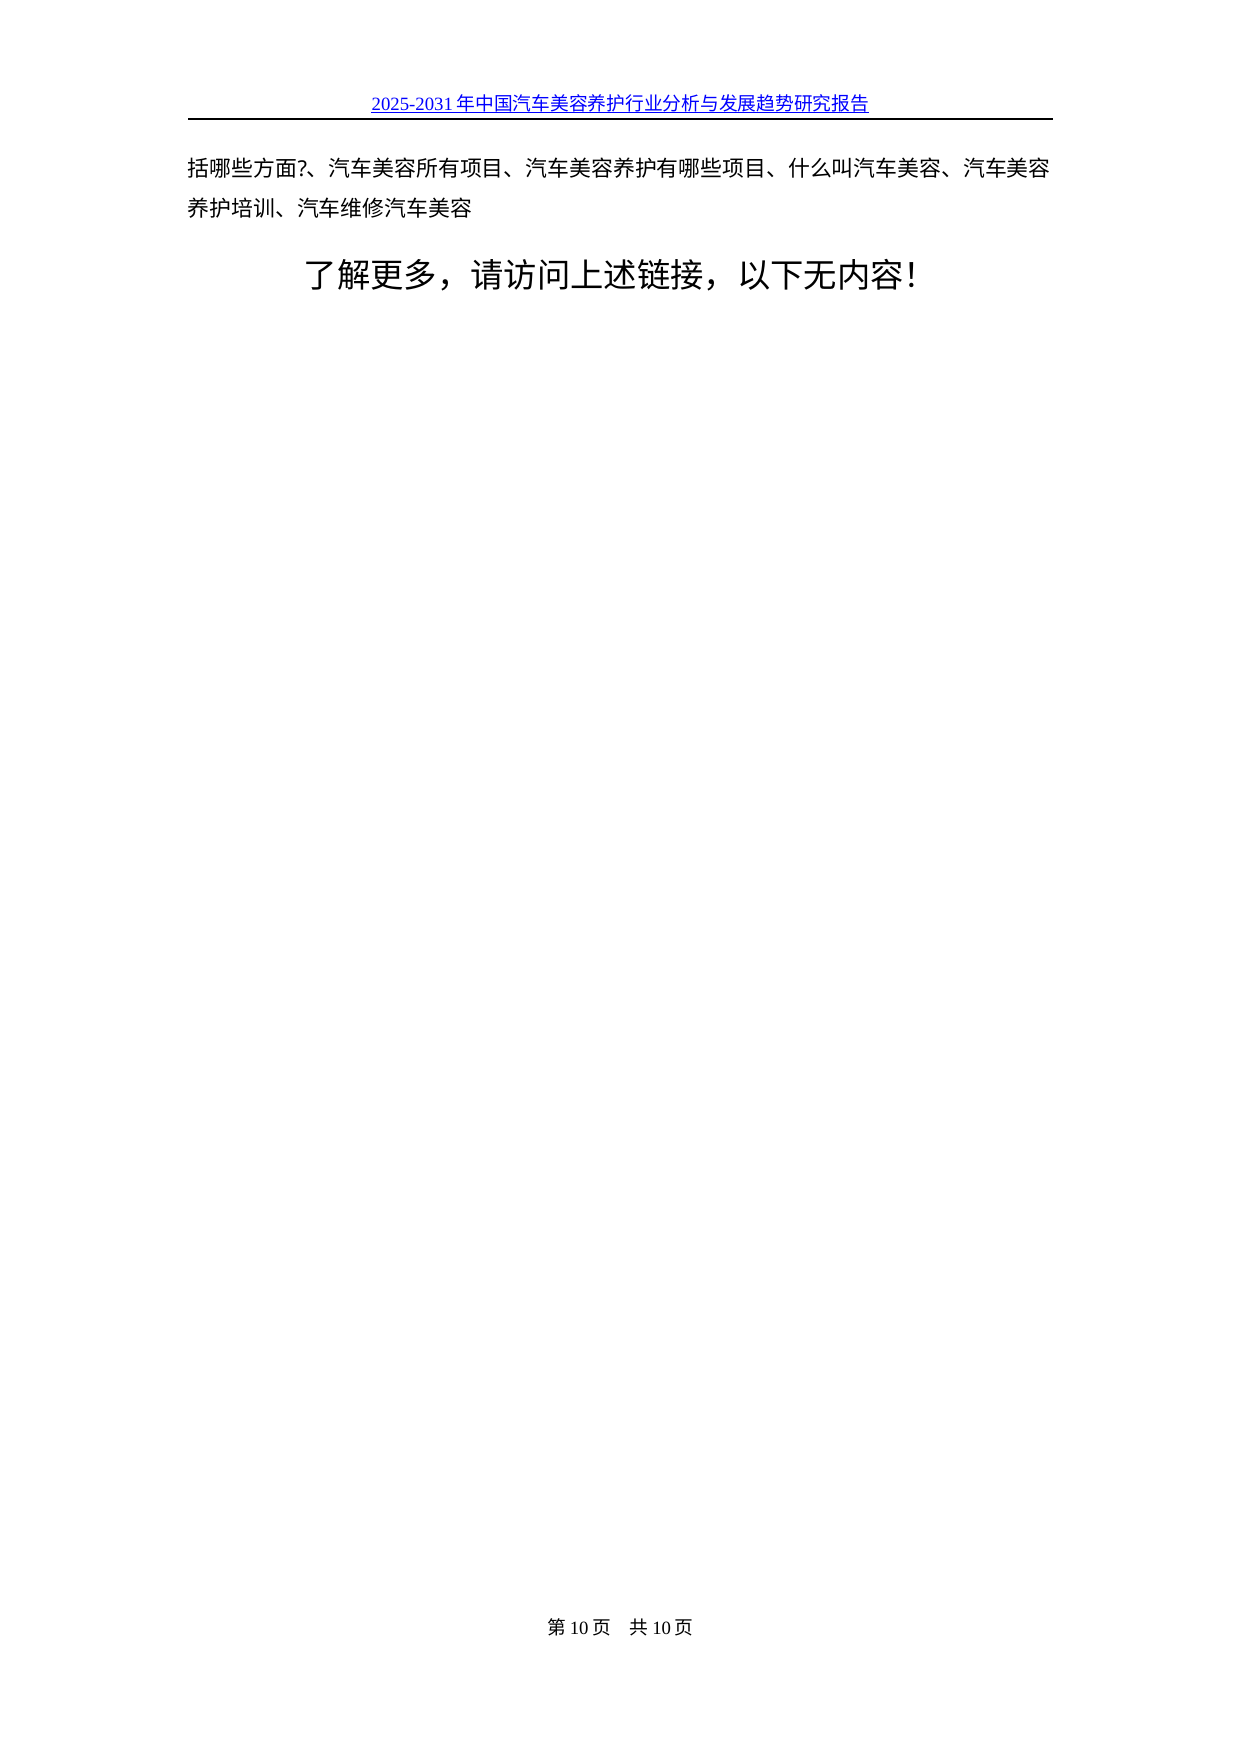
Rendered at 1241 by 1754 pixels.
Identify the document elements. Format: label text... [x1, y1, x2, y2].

title 了解更多，请访问上述链接，以下无内容！ [187, 241, 1053, 306]
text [187, 150, 1053, 223]
